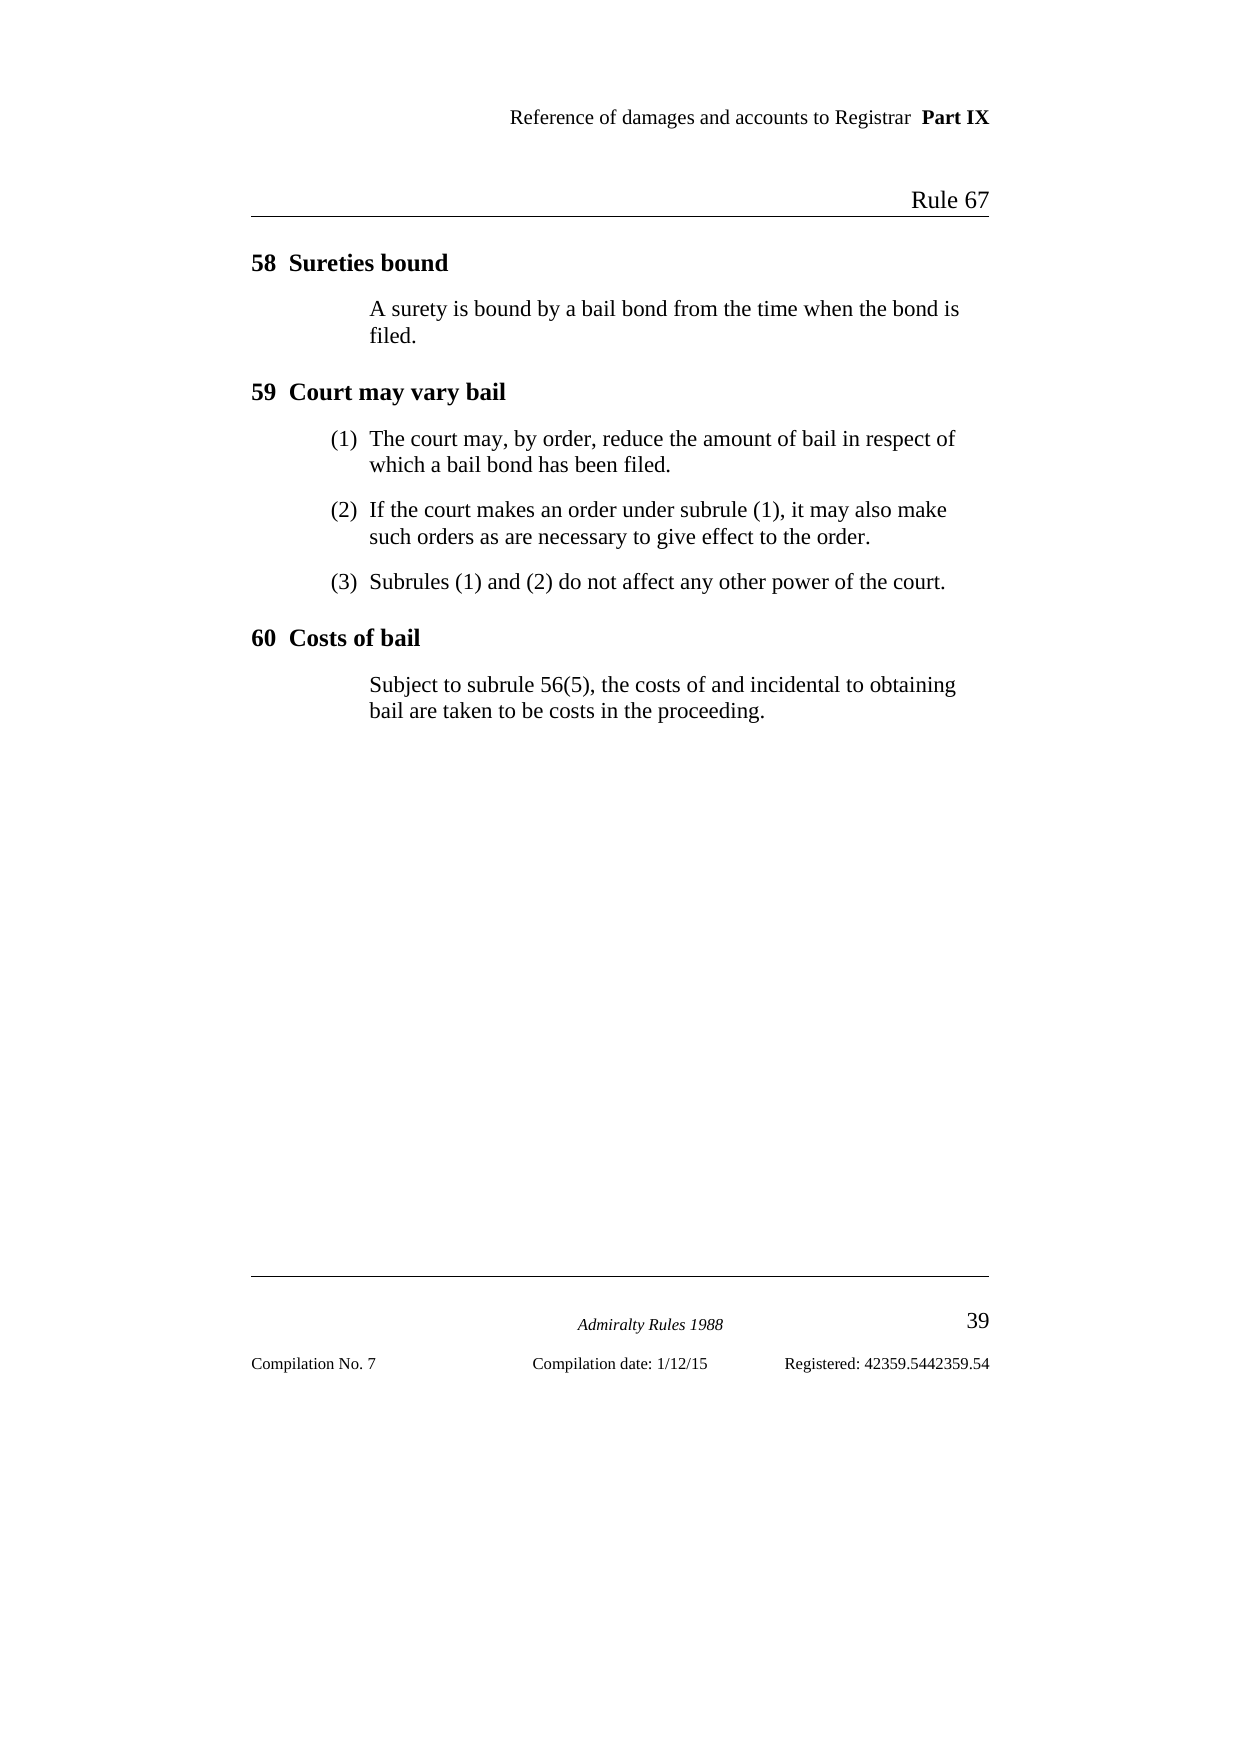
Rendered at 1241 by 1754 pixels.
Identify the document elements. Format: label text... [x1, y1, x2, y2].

text 59 Court may vary bail [251, 377, 989, 406]
text 58 Sureties bound [251, 248, 989, 277]
text (3) Subrules (1) and (2) do not affect any other power of the court. [251, 568, 989, 594]
text 60 Costs of bail [251, 623, 989, 652]
text A surety is bound by a bail bond from the time when the bond is filed. [251, 296, 989, 348]
text Subject to subrule 56(5), the costs of and incidental to obtaining bail are taken to be costs in the proceeding. [251, 671, 989, 723]
text (2) If the court makes an order under subrule (1), it may also make such orders as are necessary to give effect to the order. [251, 496, 989, 549]
text (1) The court may, by order, reduce the amount of bail in respect of which a bail bond has been filed. [251, 425, 989, 478]
